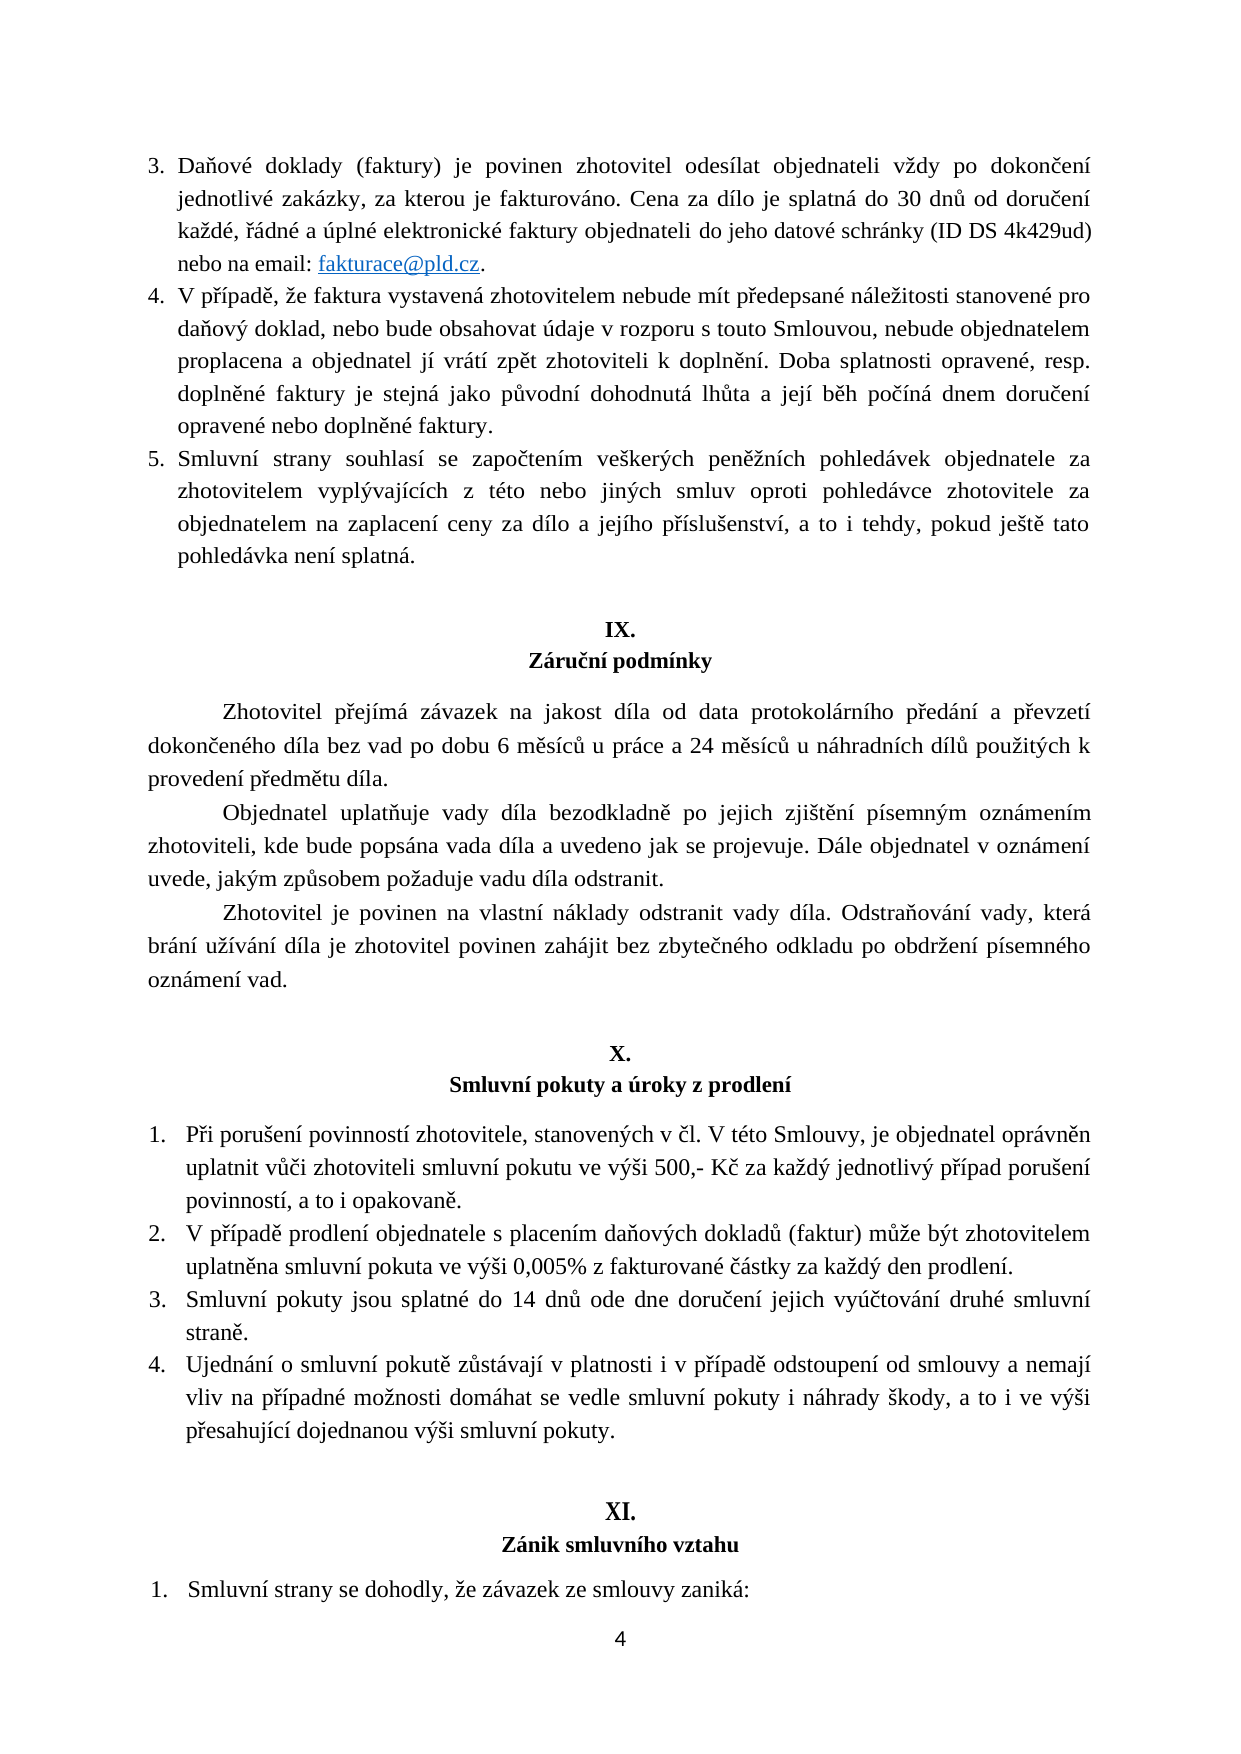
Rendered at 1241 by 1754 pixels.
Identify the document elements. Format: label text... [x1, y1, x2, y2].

list V případě prodlení objednatele s placením daňových dokladů (faktur) může být zhotovitelem uplatněna smluvní pokuta ve výši 0,005% z fakturované částky za každý den prodlení. [148, 1215, 1092, 1281]
list Smluvní pokuty jsou splatné do 14 dnů ode dne doručení jejich vyúčtování druhé smluvní straně. [149, 1281, 1092, 1347]
text Záruční podmínky [148, 643, 1092, 676]
list V případě, že faktura vystavená zhotovitelem nebude mít předepsané náležitosti stanovené pro daňový doklad, nebo bude obsahovat údaje v rozporu s touto Smlouvou, nebude objednatelem proplacena a objednatel jí vrátí zpět zhotoviteli k doplnění. Doba splatnosti opravené, resp. doplněné faktury je stejná jako původní dohodnutá lhůta a její běh počíná dnem doručení opravené nebo doplněné faktury. [148, 278, 1092, 440]
text Zhotovitel přejímá závazek na jakost díla od data protokolárního předání a převzetí dokončeného díla bez vad po dobu 6 měsíců u práce a 24 měsíců u náhradních dílů použitých k provedení předmětu díla. [148, 693, 1092, 793]
list Daňové doklady (faktury) je povinen zhotovitel odesílat objednateli vždy po dokončení jednotlivé zakázky, za kterou je fakturováno. Cena za dílo je splatná do 30 dnů od doručení každé, řádné a úplné elektronické faktury objednateli do jeho datové schránky (ID DS 4k429ud) nebo na email: fakturace@pld.cz. [148, 148, 1092, 278]
text Objednatel uplatňuje vady díla bezodkladně po jejich zjištění písemným oznámením zhotoviteli, kde bude popsána vada díla a uvedeno jak se projevuje. Dále objednatel v oznámení uvede, jakým způsobem požaduje vadu díla odstranit. [148, 793, 1092, 894]
text XI. [148, 1492, 1092, 1527]
list Smluvní strany souhlasí se započtením veškerých peněžních pohledávek objednatele za zhotovitelem vyplývajících z této nebo jiných smluv oproti pohledávce zhotovitele za objednatelem na zaplacení ceny za dílo a jejího příslušenství, a to i tehdy, pokud ještě tato pohledávka není splatná. [148, 440, 1092, 570]
list Ujednání o smluvní pokutě zůstávají v platnosti i v případě odstoupení od smlouvy a nemají vliv na případné možnosti domáhat se vedle smluvní pokuty i náhrady škody, a to i ve výši přesahující dojednanou výši smluvní pokuty. [148, 1347, 1092, 1445]
text IX. [148, 617, 1092, 643]
list Při porušení povinností zhotovitele, stanovených v čl. V této Smlouvy, je objednatel oprávněn uplatnit vůči zhotoviteli smluvní pokutu ve výši 500,- Kč za každý jednotlivý případ porušení povinností, a to i opakovaně. [148, 1116, 1092, 1215]
text Zhotovitel je povinen na vlastní náklady odstranit vady díla. Odstraňování vady, která brání užívání díla je zhotovitel povinen zahájit bez zbytečného odkladu po obdržení písemného oznámení vad. [148, 894, 1092, 994]
text Smluvní pokuty a úroky z prodlení [148, 1066, 1092, 1099]
text Zánik smluvního vztahu [148, 1527, 1092, 1559]
list Smluvní strany se dohodly, že závazek ze smlouvy zaniká: [150, 1577, 1092, 1602]
text X. [148, 1041, 1092, 1066]
